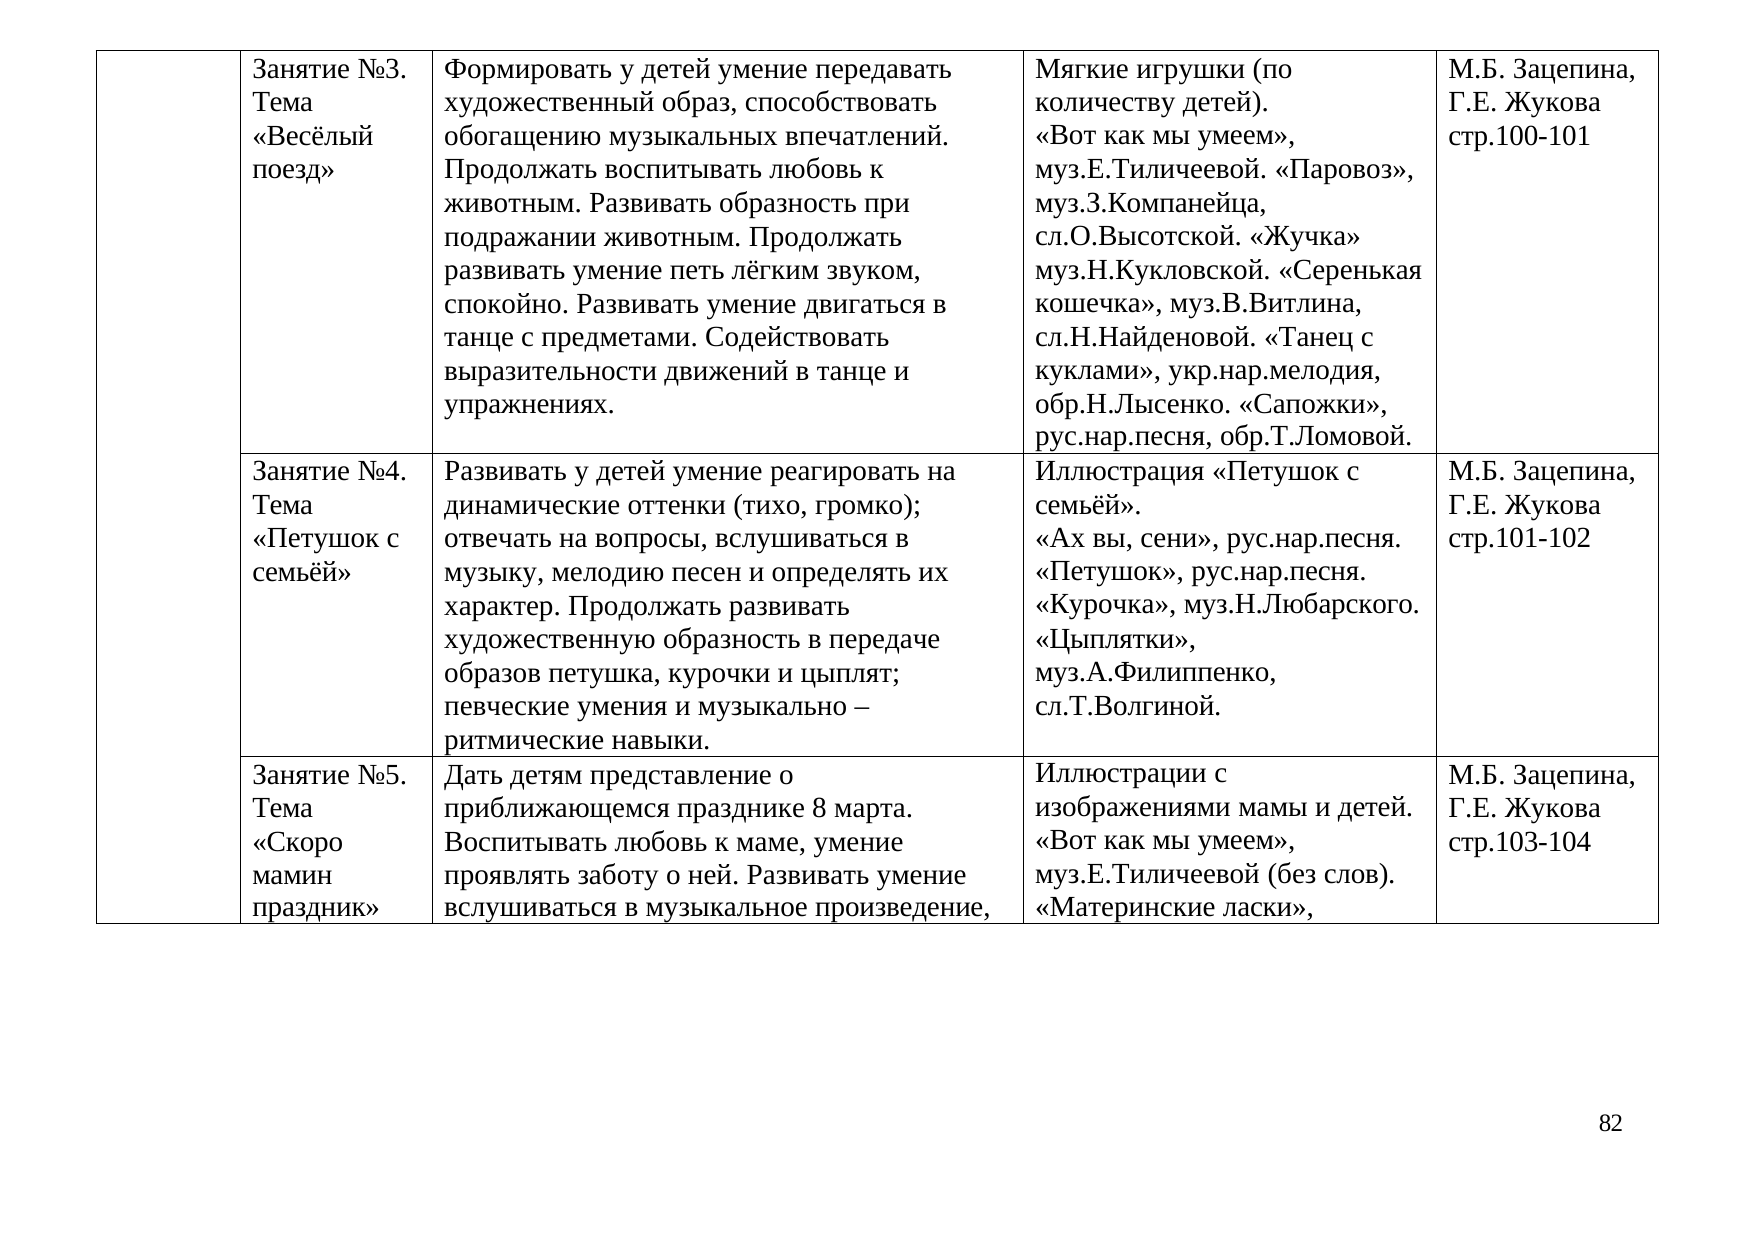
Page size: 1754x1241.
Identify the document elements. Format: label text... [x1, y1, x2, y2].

table_header [97, 51, 240, 923]
table_cell Мягкие игрушки (по количеству детей). «Вот как мы умеем», муз.Е.Тиличеевой. «Паровоз», муз.З.Компанейца, сл.О.Высотской. «Жучка» муз.Н.Кукловской. «Серенькая кошечка», муз.В.Витлина, сл.Н.Найденовой. «Танец с куклами», укр.нар.мелодия, обр.Н.Лысенко. «Сапожки», рус.нар.песня, обр.Т.Ломовой. [1024, 51, 1436, 452]
table_cell М.Б. Зацепина, Г.Е. Жукова стр.100-101 [1437, 51, 1658, 452]
table_cell Занятие №4. Тема «Петушок с семьёй» [241, 454, 432, 756]
table_cell Развивать у детей умение реагировать на динамические оттенки (тихо, громко); отвечать на вопросы, вслушиваться в музыку, мелодию песен и определять их характер. Продолжать развивать художественную образность в передаче образов петушка, курочки и цыплят; певческие умения и музыкально – ритмические навыки. [433, 454, 1023, 756]
table_cell М.Б. Зацепина, Г.Е. Жукова стр.101-102 [1437, 454, 1658, 756]
table_cell Иллюстрации с изображениями мамы и детей. «Вот как мы умеем», муз.Е.Тиличеевой (без слов). «Материнские ласки», [1024, 757, 1436, 923]
table_cell Занятие №5. Тема «Скоро мамин праздник» [241, 757, 432, 923]
table_cell Иллюстрация «Петушок с семьёй». «Ах вы, сени», рус.нар.песня. «Петушок», рус.нар.песня. «Курочка», муз.Н.Любарского. «Цыплятки», муз.А.Филиппенко, сл.Т.Волгиной. [1024, 454, 1436, 756]
table_cell Дать детям представление о приближающемся празднике 8 марта. Воспитывать любовь к маме, умение проявлять заботу о ней. Развивать умение вслушиваться в музыкальное произведение, [433, 757, 1023, 923]
table_cell Формировать у детей умение передавать художественный образ, способствовать обогащению музыкальных впечатлений. Продолжать воспитывать любовь к животным. Развивать образность при подражании животным. Продолжать развивать умение петь лёгким звуком, спокойно. Развивать умение двигаться в танце с предметами. Содействовать выразительности движений в танце и упражнениях. [433, 51, 1023, 452]
table_cell М.Б. Зацепина, Г.Е. Жукова стр.103-104 [1437, 757, 1658, 923]
table_cell Занятие №3. Тема «Весёлый поезд» [241, 51, 432, 452]
